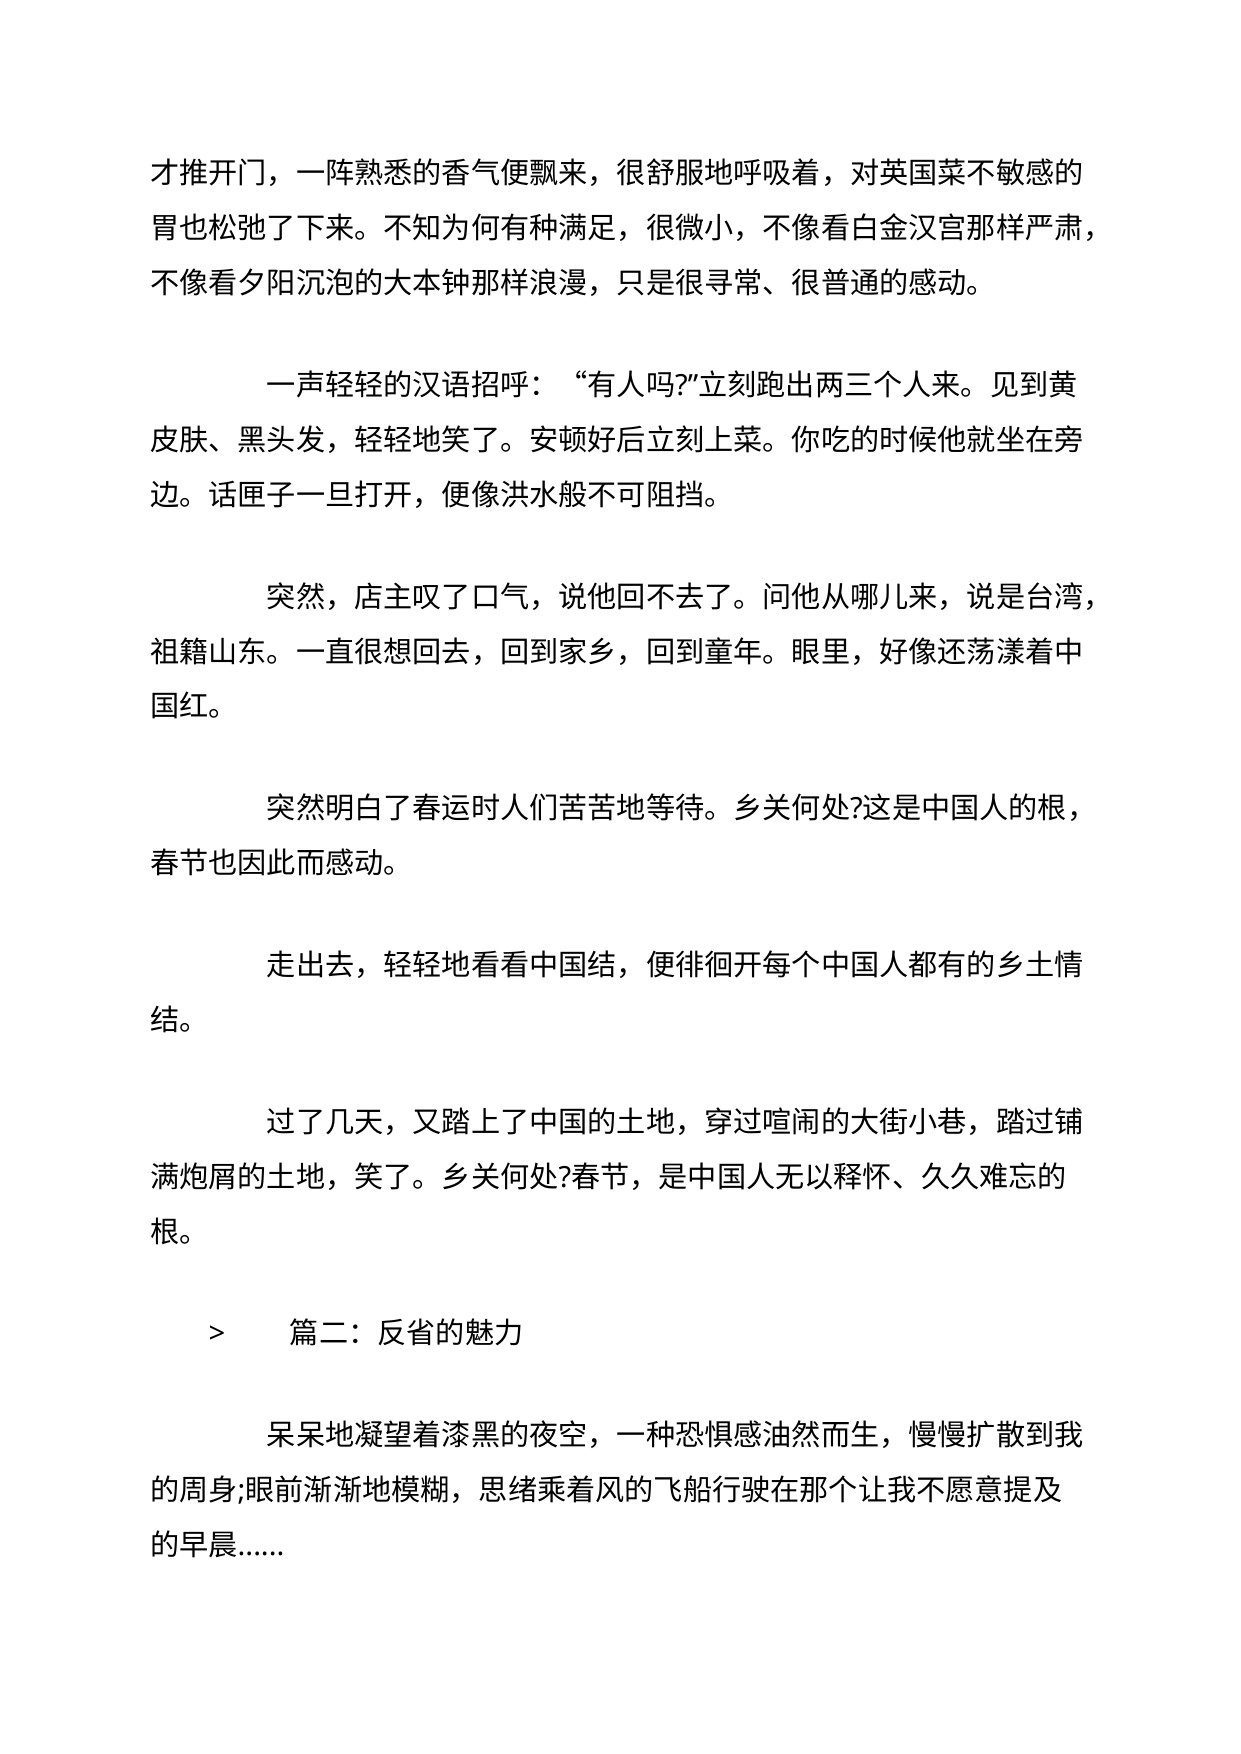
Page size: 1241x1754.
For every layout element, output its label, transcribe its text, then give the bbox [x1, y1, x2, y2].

text 过了几天，又踏上了中国的土地，穿过喧闹的大街小巷，踏过铺满炮屑的土地，笑了。乡关何处?春节，是中国人无以释怀、久久难忘的根。 [150, 1098, 1090, 1250]
text 走出去，轻轻地看看中国结，便徘徊开每个中国人都有的乡土情结。 [150, 942, 1090, 1039]
text 突然明白了春运时人们苦苦地等待。乡关何处?这是中国人的根，春节也因此而感动。 [150, 785, 1090, 882]
text 呆呆地凝望着漆黑的夜空，一种恐惧感油然而生，慢慢扩散到我的周身;眼前渐渐地模糊，思绪乘着风的飞船行驶在那个让我不愿意提及的早晨...... [150, 1412, 1090, 1564]
text 一声轻轻的汉语招呼：“有人吗?”立刻跑出两三个人来。见到黄皮肤、黑头发，轻轻地笑了。安顿好后立刻上菜。你吃的时候他就坐在旁边。话匣子一旦打开，便像洪水般不可阻挡。 [150, 362, 1090, 514]
text > 篇二：反省的魅力 [150, 1310, 1090, 1352]
text 突然，店主叹了口气，说他回不去了。问他从哪儿来，说是台湾，祖籍山东。一直很想回去，回到家乡，回到童年。眼里，好像还荡漾着中国红。 [150, 573, 1090, 725]
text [150, 150, 1090, 302]
